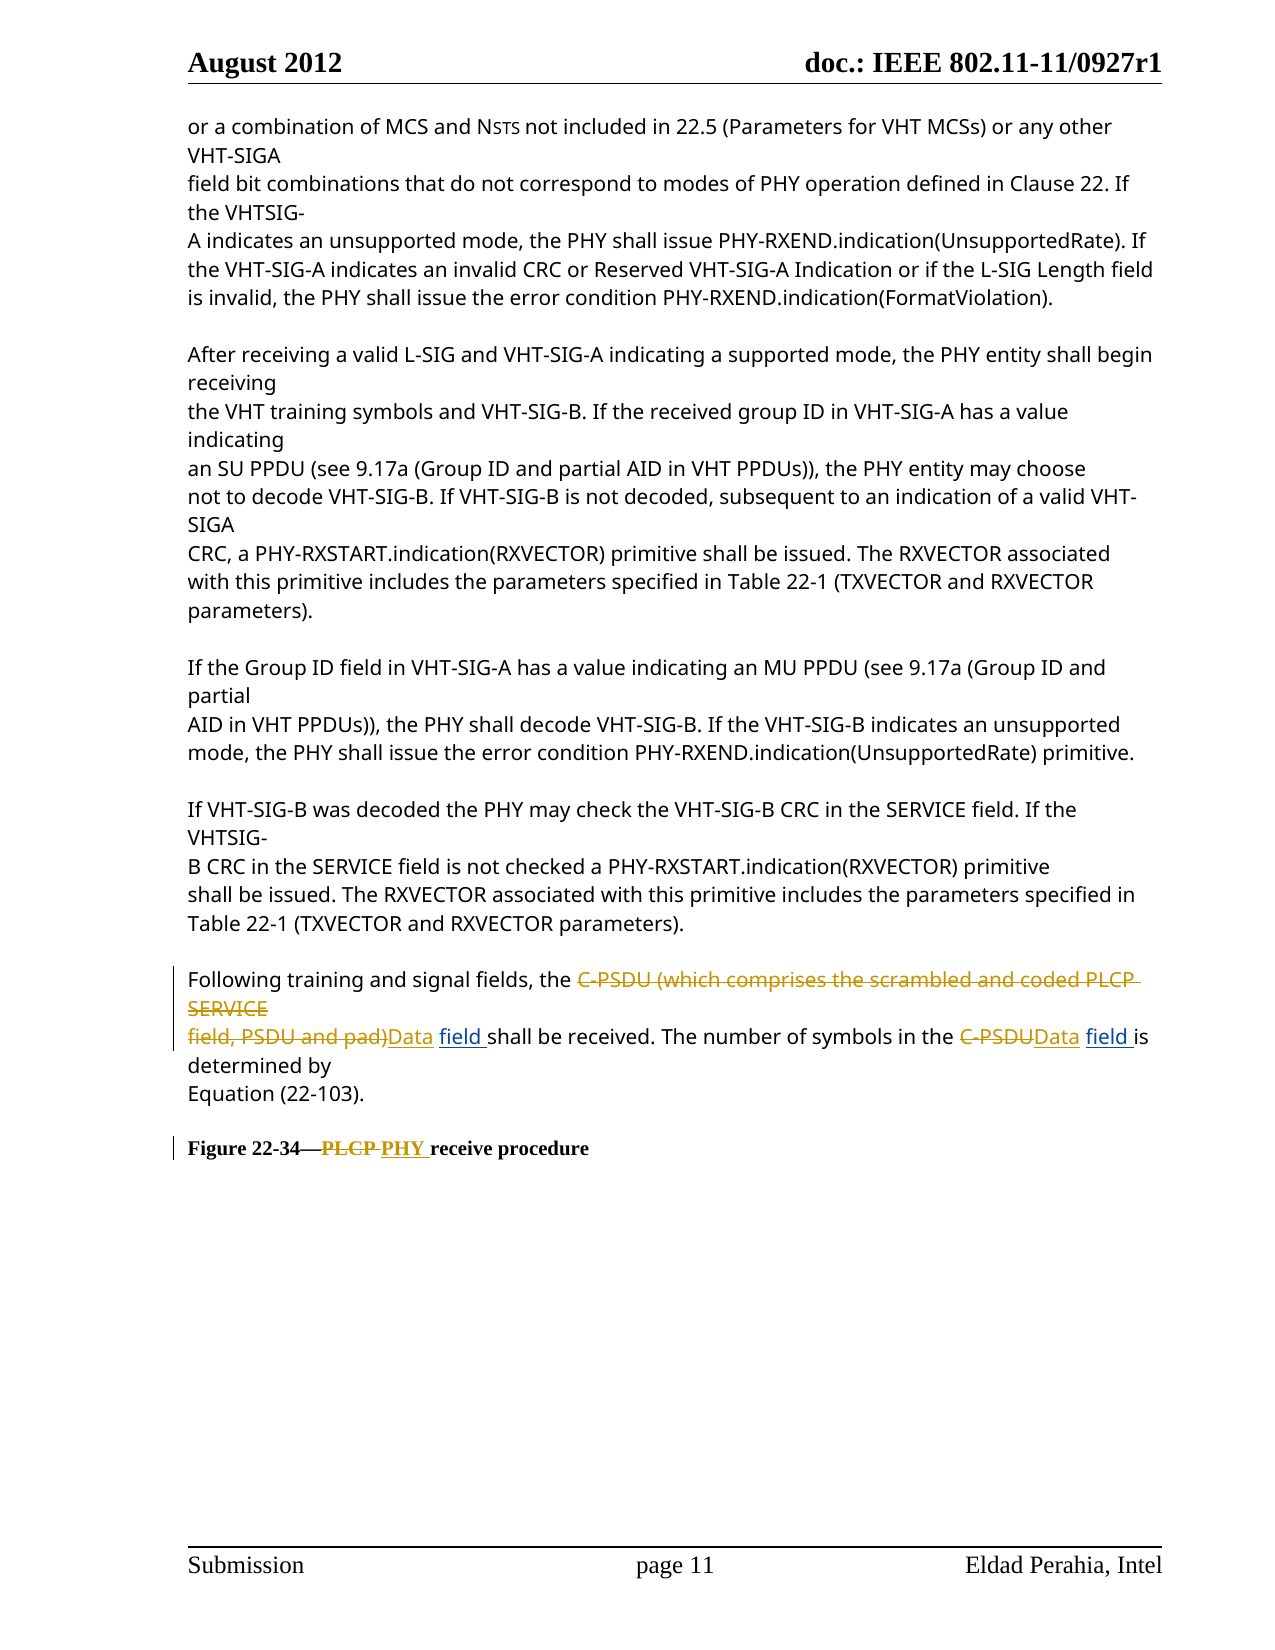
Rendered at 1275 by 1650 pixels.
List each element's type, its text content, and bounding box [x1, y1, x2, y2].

text an SU PPDU (see 9.17a (Group ID and partial AID in VHT PPDUs)), the PHY entity may choose [187, 454, 1162, 482]
text is invalid, the PHY shall issue the error condition PHY-RXEND.indication(FormatViolation). [187, 283, 1162, 312]
text or a combination of MCS and NSTS not included in 22.5 (Parameters for VHT MCSs) or any other VHT-SIGA [187, 112, 1162, 169]
text Equation (22-103). [187, 1079, 1162, 1108]
text After receiving a valid L-SIG and VHT-SIG-A indicating a supported mode, the PHY entity shall begin receiving [187, 340, 1162, 397]
text Table 22-1 (TXVECTOR and RXVECTOR parameters). [187, 909, 1162, 937]
text with this primitive includes the parameters specified in Table 22-1 (TXVECTOR and RXVECTOR parameters). [187, 567, 1162, 624]
text field bit combinations that do not correspond to modes of PHY operation defined in Clause 22. If the VHTSIG- [187, 169, 1162, 226]
text shall be received. The number of symbols in the is determined by [187, 1022, 1162, 1079]
text mode, the PHY shall issue the error condition PHY-RXEND.indication(UnsupportedRate) primitive. [187, 738, 1162, 767]
text Following training and signal fields, the [187, 966, 1162, 1022]
text shall be issued. The RXVECTOR associated with this primitive includes the parameters specified in [187, 880, 1162, 909]
text not to decode VHT-SIG-B. If VHT-SIG-B is not decoded, subsequent to an indication of a valid VHT-SIGA [187, 482, 1162, 539]
text If VHT-SIG-B was decoded the PHY may check the VHT-SIG-B CRC in the SERVICE field. If the VHTSIG- [187, 795, 1162, 852]
text Figure 22-34—receive procedure [187, 1136, 1162, 1160]
text AID in VHT PPDUs)), the PHY shall decode VHT-SIG-B. If the VHT-SIG-B indicates an unsupported [187, 710, 1162, 738]
text the VHT-SIG-A indicates an invalid CRC or Reserved VHT-SIG-A Indication or if the L-SIG Length field [187, 255, 1162, 283]
text the VHT training symbols and VHT-SIG-B. If the received group ID in VHT-SIG-A has a value indicating [187, 397, 1162, 454]
text A indicates an unsupported mode, the PHY shall issue PHY-RXEND.indication(UnsupportedRate). If [187, 226, 1162, 255]
text If the Group ID field in VHT-SIG-A has a value indicating an MU PPDU (see 9.17a (Group ID and partial [187, 653, 1162, 710]
text B CRC in the SERVICE field is not checked a PHY-RXSTART.indication(RXVECTOR) primitive [187, 852, 1162, 880]
text CRC, a PHY-RXSTART.indication(RXVECTOR) primitive shall be issued. The RXVECTOR associated [187, 539, 1162, 567]
